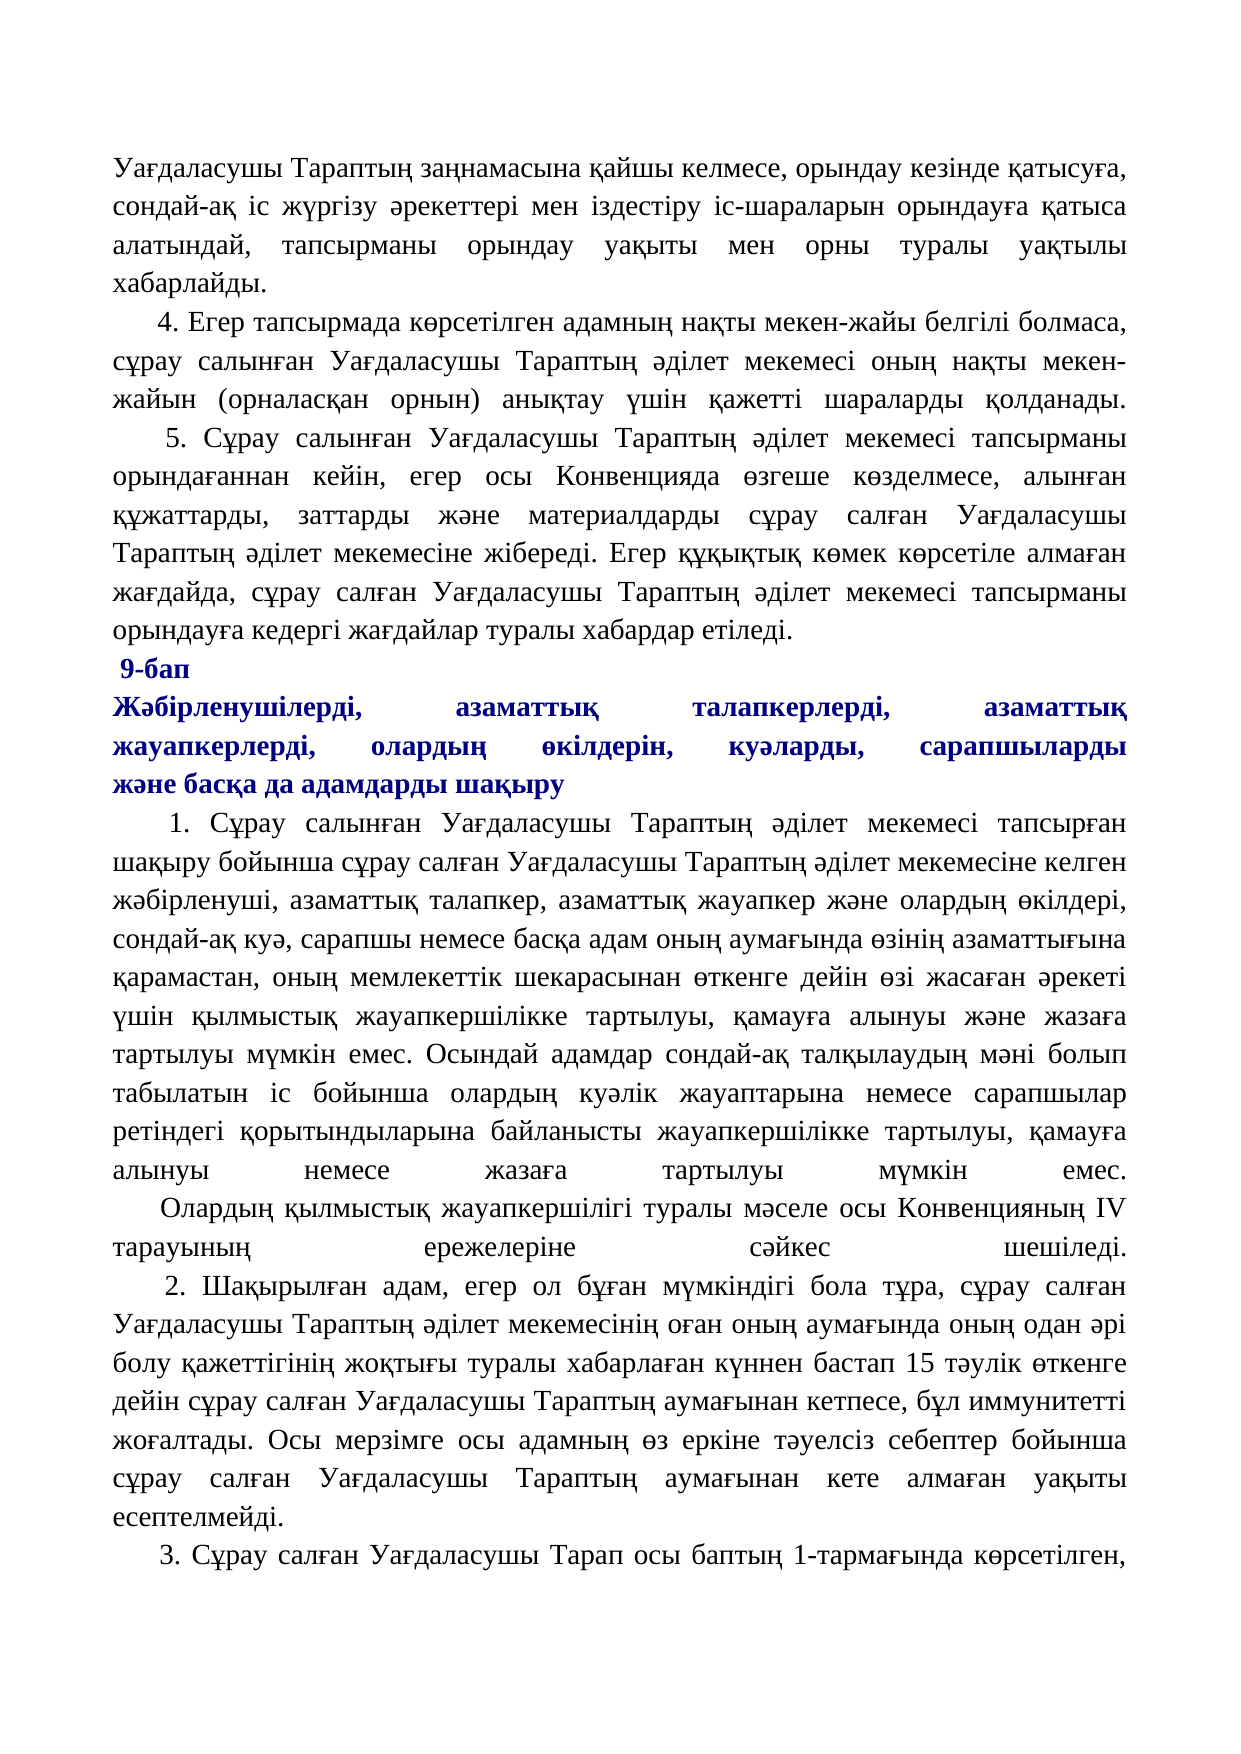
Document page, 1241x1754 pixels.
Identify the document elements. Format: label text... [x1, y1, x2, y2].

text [112, 150, 1128, 646]
text 9-бап Жәбiрленушiлердi, азаматтық талапкерлердi, азаматтық жауапкерлердi, олардың өкiлдерiн, куәларды, сарапшыларды және басқа да адамдарды шақыру [112, 651, 1128, 800]
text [112, 805, 1128, 1571]
